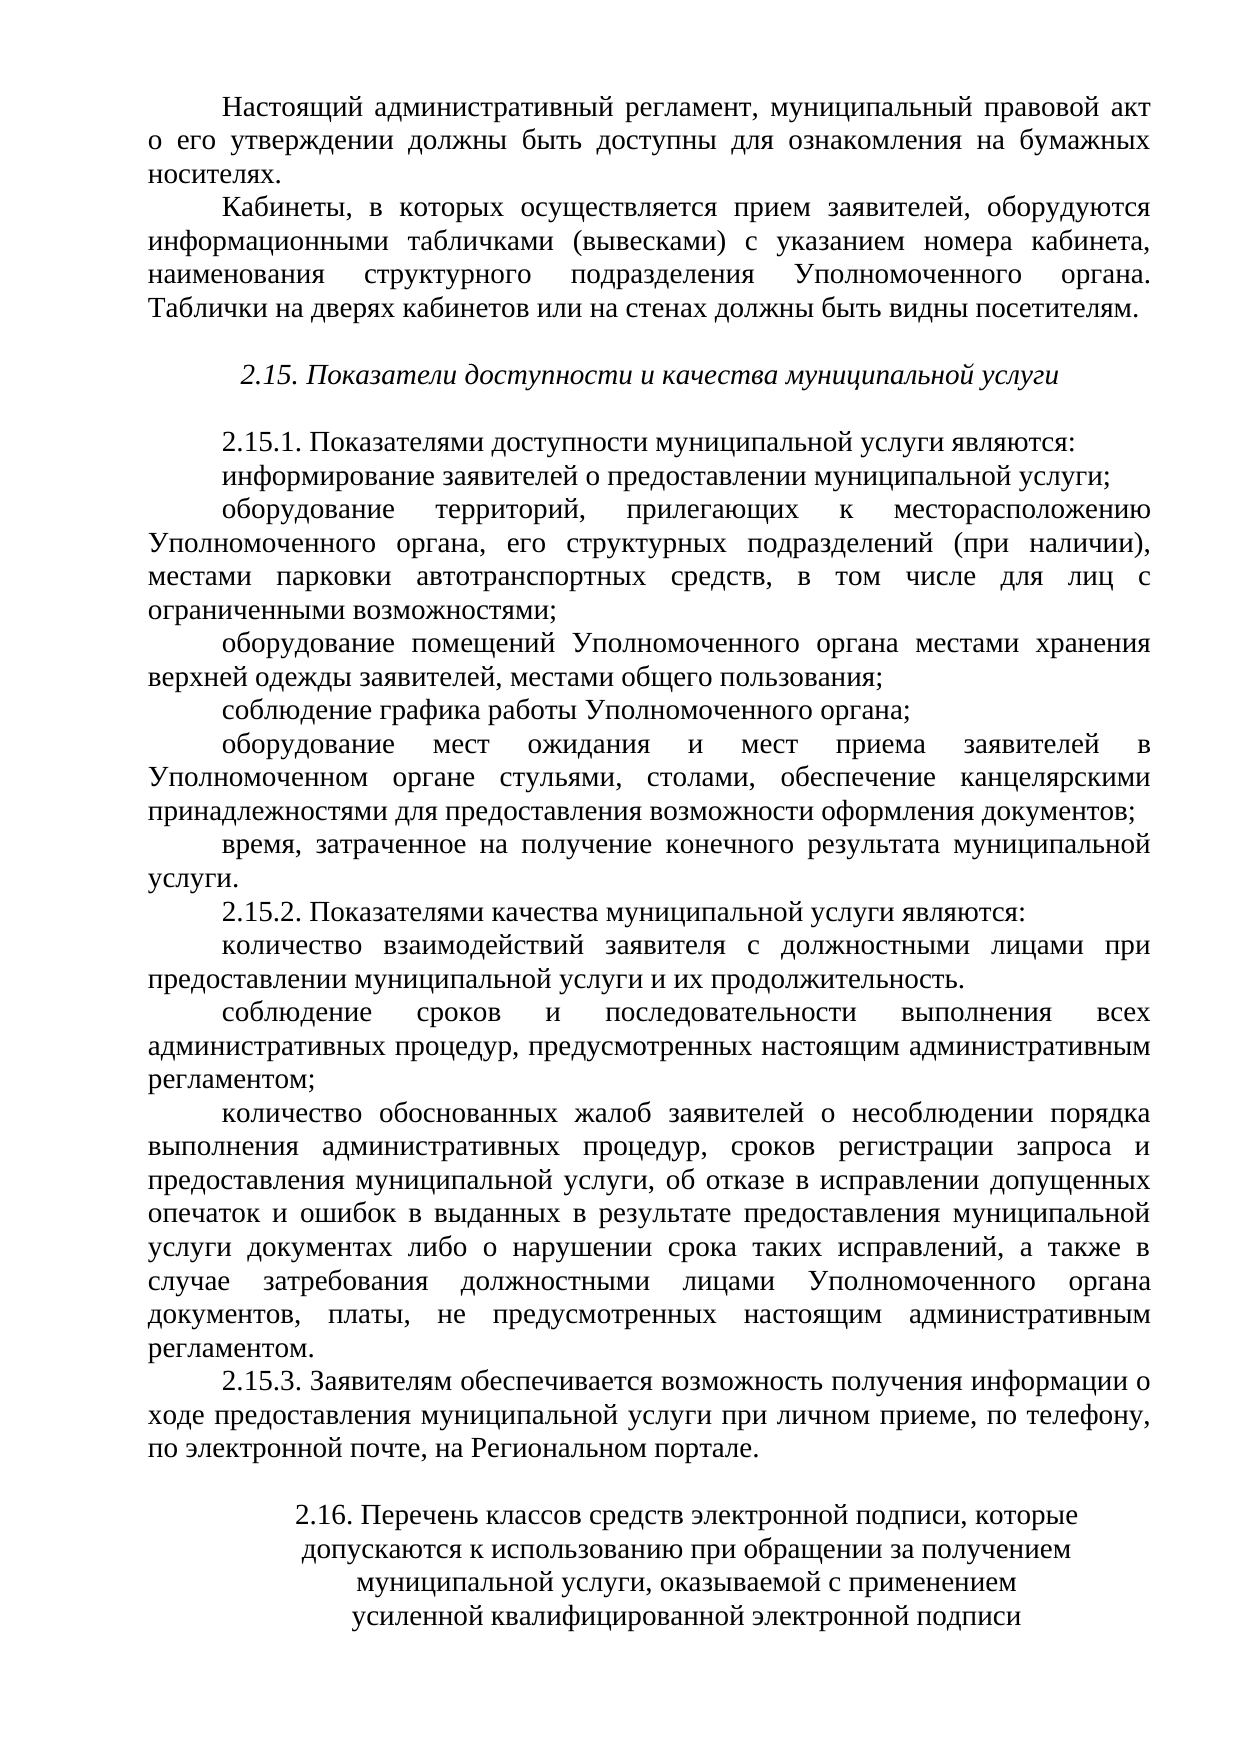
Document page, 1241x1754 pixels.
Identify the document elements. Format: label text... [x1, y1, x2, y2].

text соблюдение графика работы Уполномоченного органа; [148, 692, 1152, 726]
text оборудование помещений Уполномоченного органа местами хранения верхней одежды заявителей, местами общего пользования; [148, 625, 1152, 692]
text количество взаимодействий заявителя с должностными лицами при предоставлении муниципальной услуги и их продолжительность. [148, 927, 1152, 994]
text соблюдение сроков и последовательности выполнения всех административных процедур, предусмотренных настоящим административным регламентом; [148, 994, 1152, 1095]
text информирование заявителей о предоставлении муниципальной услуги; [148, 458, 1152, 491]
subtitle 2.15. Показатели доступности и качества муниципальной услуги [148, 357, 1152, 391]
text муниципальной услуги, оказываемой с применением [148, 1564, 1152, 1598]
text оборудование мест ожидания и мест приема заявителей в Уполномоченном органе стульями, столами, обеспечение канцелярскими принадлежностями для предоставления возможности оформления документов; [148, 726, 1152, 827]
text Кабинеты, в которых осуществляется прием заявителей, оборудуются информационными табличками (вывесками) с указанием номера кабинета, наименования структурного подразделения Уполномоченного органа. Таблички на дверях кабинетов или на стенах должны быть видны посетителям. [148, 189, 1152, 323]
text 2.15.3. Заявителям обеспечивается возможность получения информации о ходе предоставления муниципальной услуги при личном приеме, по телефону, по электронной почте, на Региональном портале. [148, 1363, 1152, 1464]
text 2.16. Перечень классов средств электронной подписи, которые [148, 1497, 1152, 1531]
text 2.15.1. Показателями доступности муниципальной услуги являются: [148, 424, 1152, 458]
text усиленной квалифицированной электронной подписи [148, 1598, 1152, 1632]
text 2.15.2. Показателями качества муниципальной услуги являются: [148, 894, 1152, 927]
subtitle количество обоснованных жалоб заявителей о несоблюдении порядка выполнения административных процедур, сроков регистрации запроса и предоставления муниципальной услуги, об отказе в исправлении допущенных опечаток и ошибок в выданных в результате предоставления муниципальной услуги документах либо о нарушении срока таких исправлений, а также в случае затребования должностными лицами Уполномоченного органа документов, платы, не предусмотренных настоящим административным регламентом. [148, 1095, 1152, 1363]
text оборудование территорий, прилегающих к месторасположению Уполномоченного органа, его структурных подразделений (при наличии), местами парковки автотранспортных средств, в том числе для лиц с ограниченными возможностями; [148, 491, 1152, 625]
text время, затраченное на получение конечного результата муниципальной услуги. [148, 827, 1152, 894]
text Настоящий административный регламент, муниципальный правовой акт о его утверждении должны быть доступны для ознакомления на бумажных носителях. [148, 89, 1152, 189]
text допускаются к использованию при обращении за получением [148, 1531, 1152, 1564]
